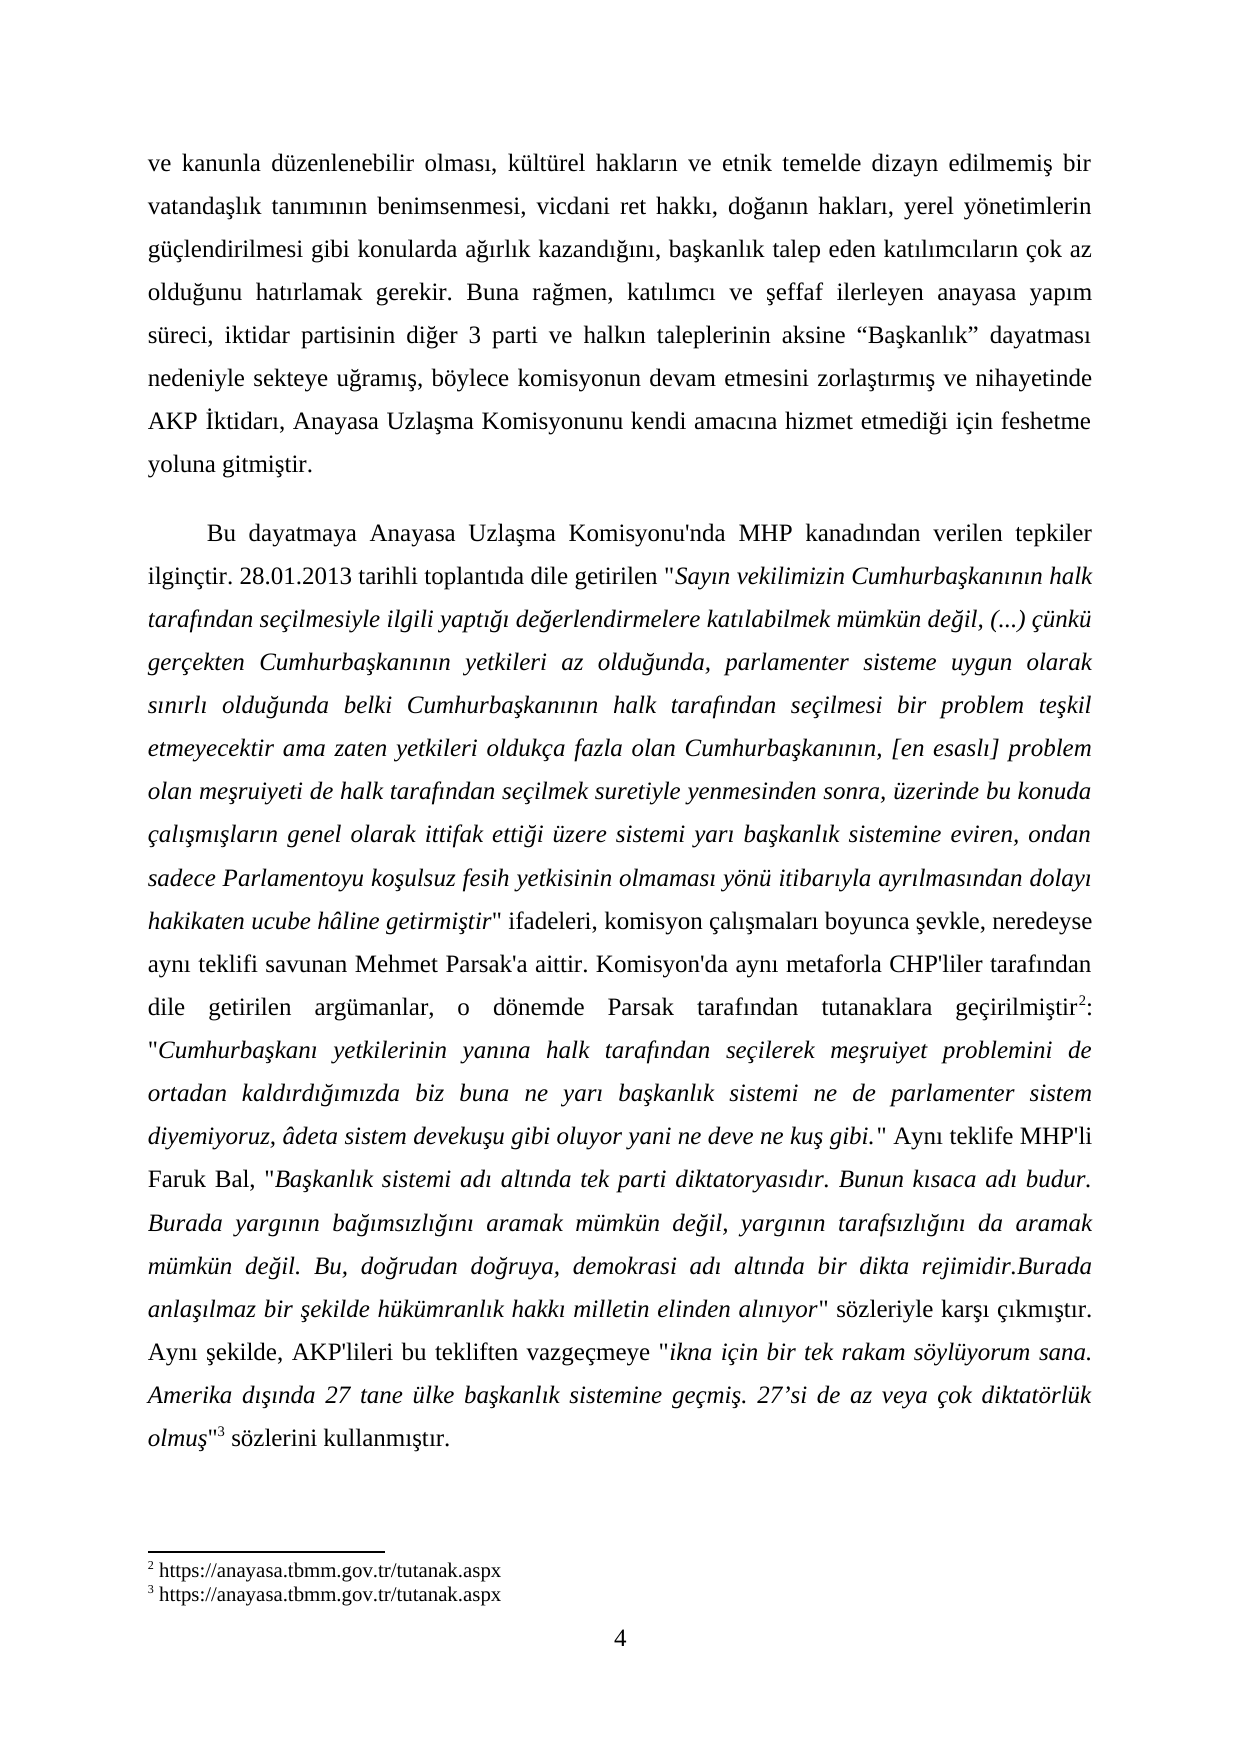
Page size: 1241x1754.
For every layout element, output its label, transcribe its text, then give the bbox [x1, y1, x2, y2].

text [148, 148, 1093, 478]
text Bu dayatmaya Anayasa Uzlaşma Komisyonu'nda MHP kanadından verilen tepkiler ilginçtir. 28.01.2013 tarihli toplantıda dile getirilen "Sayın vekilimizin Cumhurbaşkanının halk tarafından seçilmesiyle ilgili yaptığı değerlendirmelere katılabilmek mümkün değil, (...) çünkü gerçekten Cumhurbaşkanının yetkileri az olduğunda, parlamenter sisteme uygun olarak sınırlı olduğunda belki Cumhurbaşkanının halk tarafından seçilmesi bir problem teşkil etmeyecektir ama zaten yetkileri oldukça fazla olan Cumhurbaşkanının, [en esaslı] problem olan meşruiyeti de halk tarafından seçilmek suretiyle yenmesinden sonra, üzerinde bu konuda çalışmışların genel olarak ittifak ettiği üzere sistemi yarı başkanlık sistemine eviren, ondan sadece Parlamentoyu koşulsuz fesih yetkisinin olmaması yönü itibarıyla ayrılmasından dolayı hakikaten ucube hâline getirmiştir" ifadeleri, komisyon çalışmaları boyunca şevkle, neredeyse aynı teklifi savunan Mehmet Parsak'a aittir. Komisyon'da aynı metaforla CHP'liler tarafından dile getirilen argümanlar, o dönemde Parsak tarafından tutanaklara geçirilmiştir: "Cumhurbaşkanı yetkilerinin yanına halk tarafından seçilerek meşruiyet problemini de ortadan kaldırdığımızda biz buna ne yarı başkanlık sistemi ne de parlamenter sistem diyemiyoruz, âdeta sistem devekuşu gibi oluyor yani ne deve ne kuş gibi." Aynı teklife MHP'li Faruk Bal, "Başkanlık sistemi adı altında tek parti diktatoryasıdır. Bunun kısaca adı budur. Burada yargının bağımsızlığını aramak mümkün değil, yargının tarafsızlığını da aramak mümkün değil. Bu, doğrudan doğruya, demokrasi adı altında bir dikta rejimidir.Burada anlaşılmaz bir şekilde hükümranlık hakkı milletin elinden alınıyor" sözleriyle karşı çıkmıştır. Aynı şekilde, AKP'lileri bu tekliften vazgeçmeye "ikna için bir tek rakam söylüyorum sana. Amerika dışında 27 tane ülke başkanlık sistemine geçmiş. 27’si de az veya çok diktatörlük olmuş" sözlerini kullanmıştır. [148, 518, 1093, 1452]
